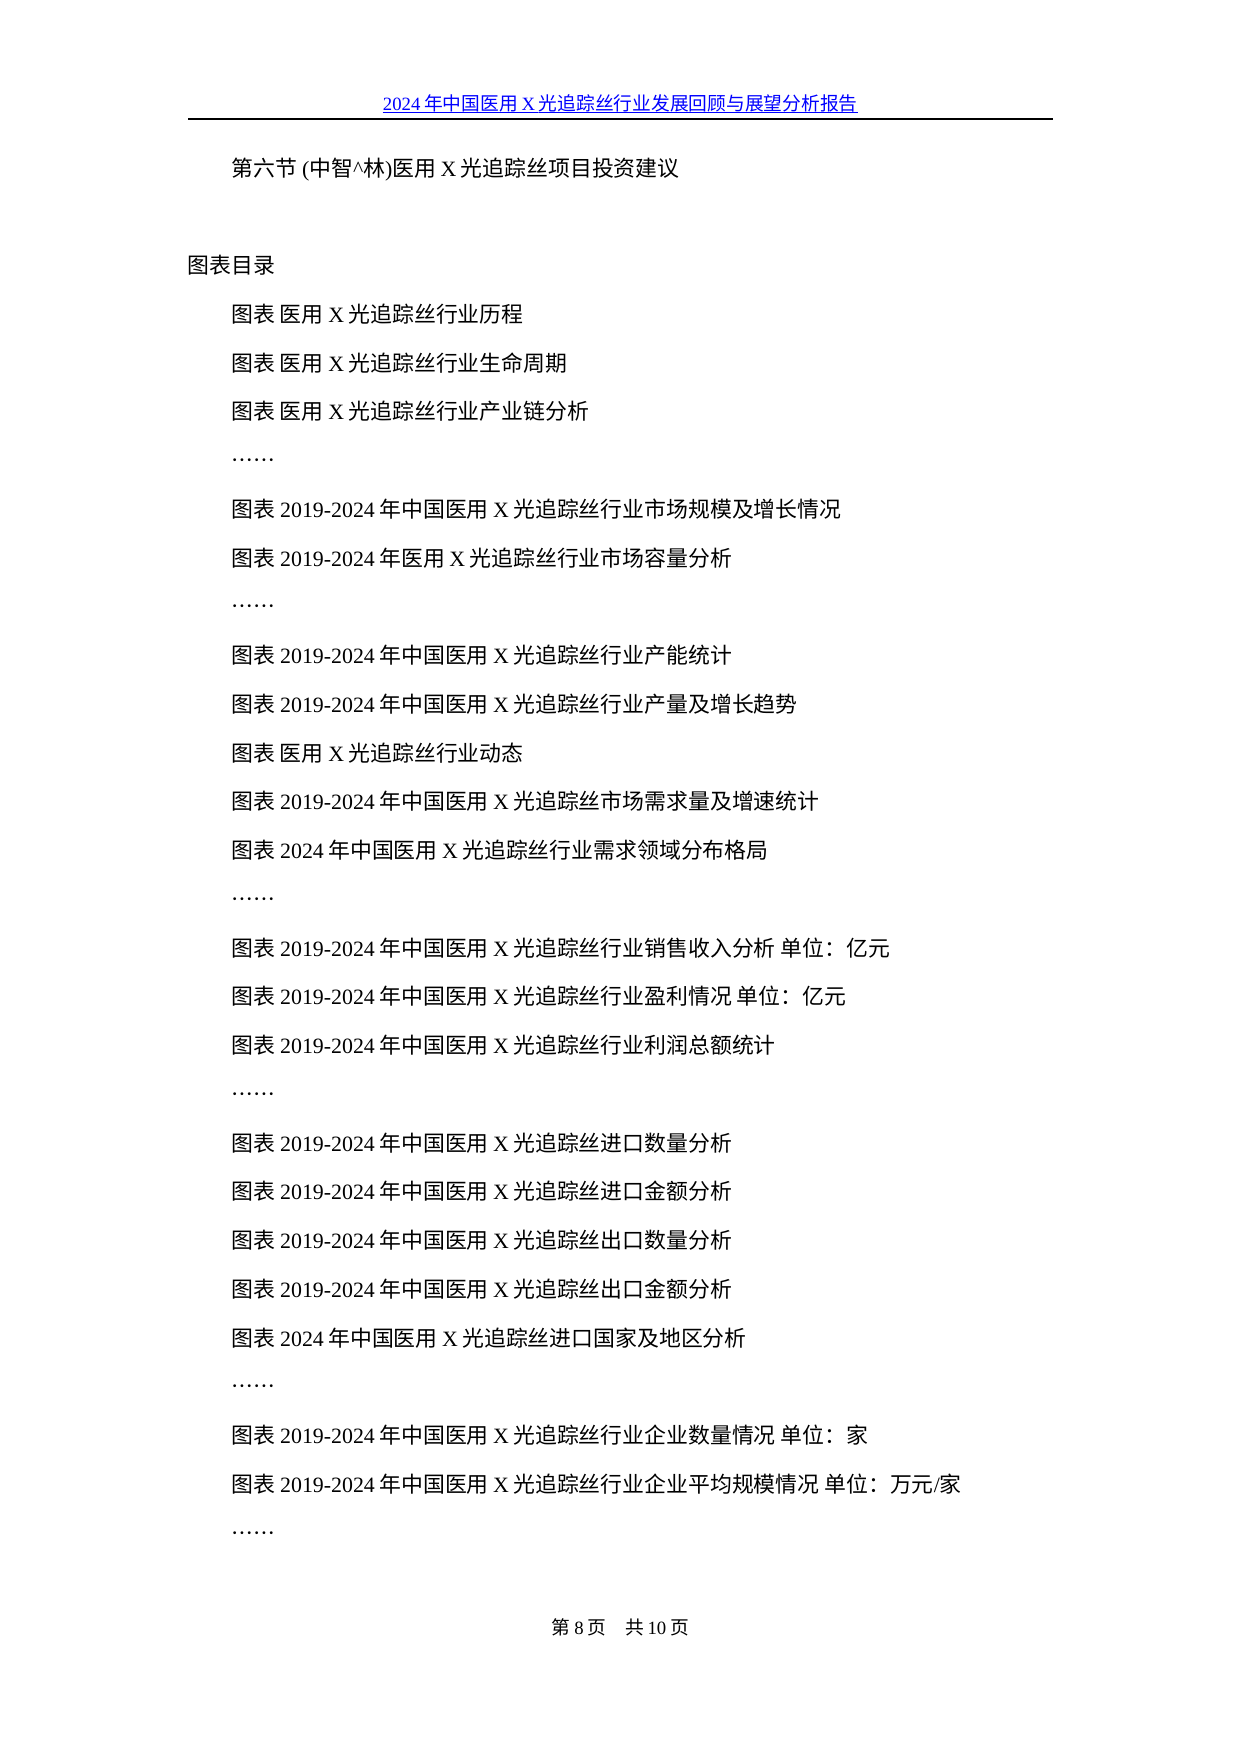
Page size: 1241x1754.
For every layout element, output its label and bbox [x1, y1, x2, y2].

text [187, 150, 1053, 1548]
